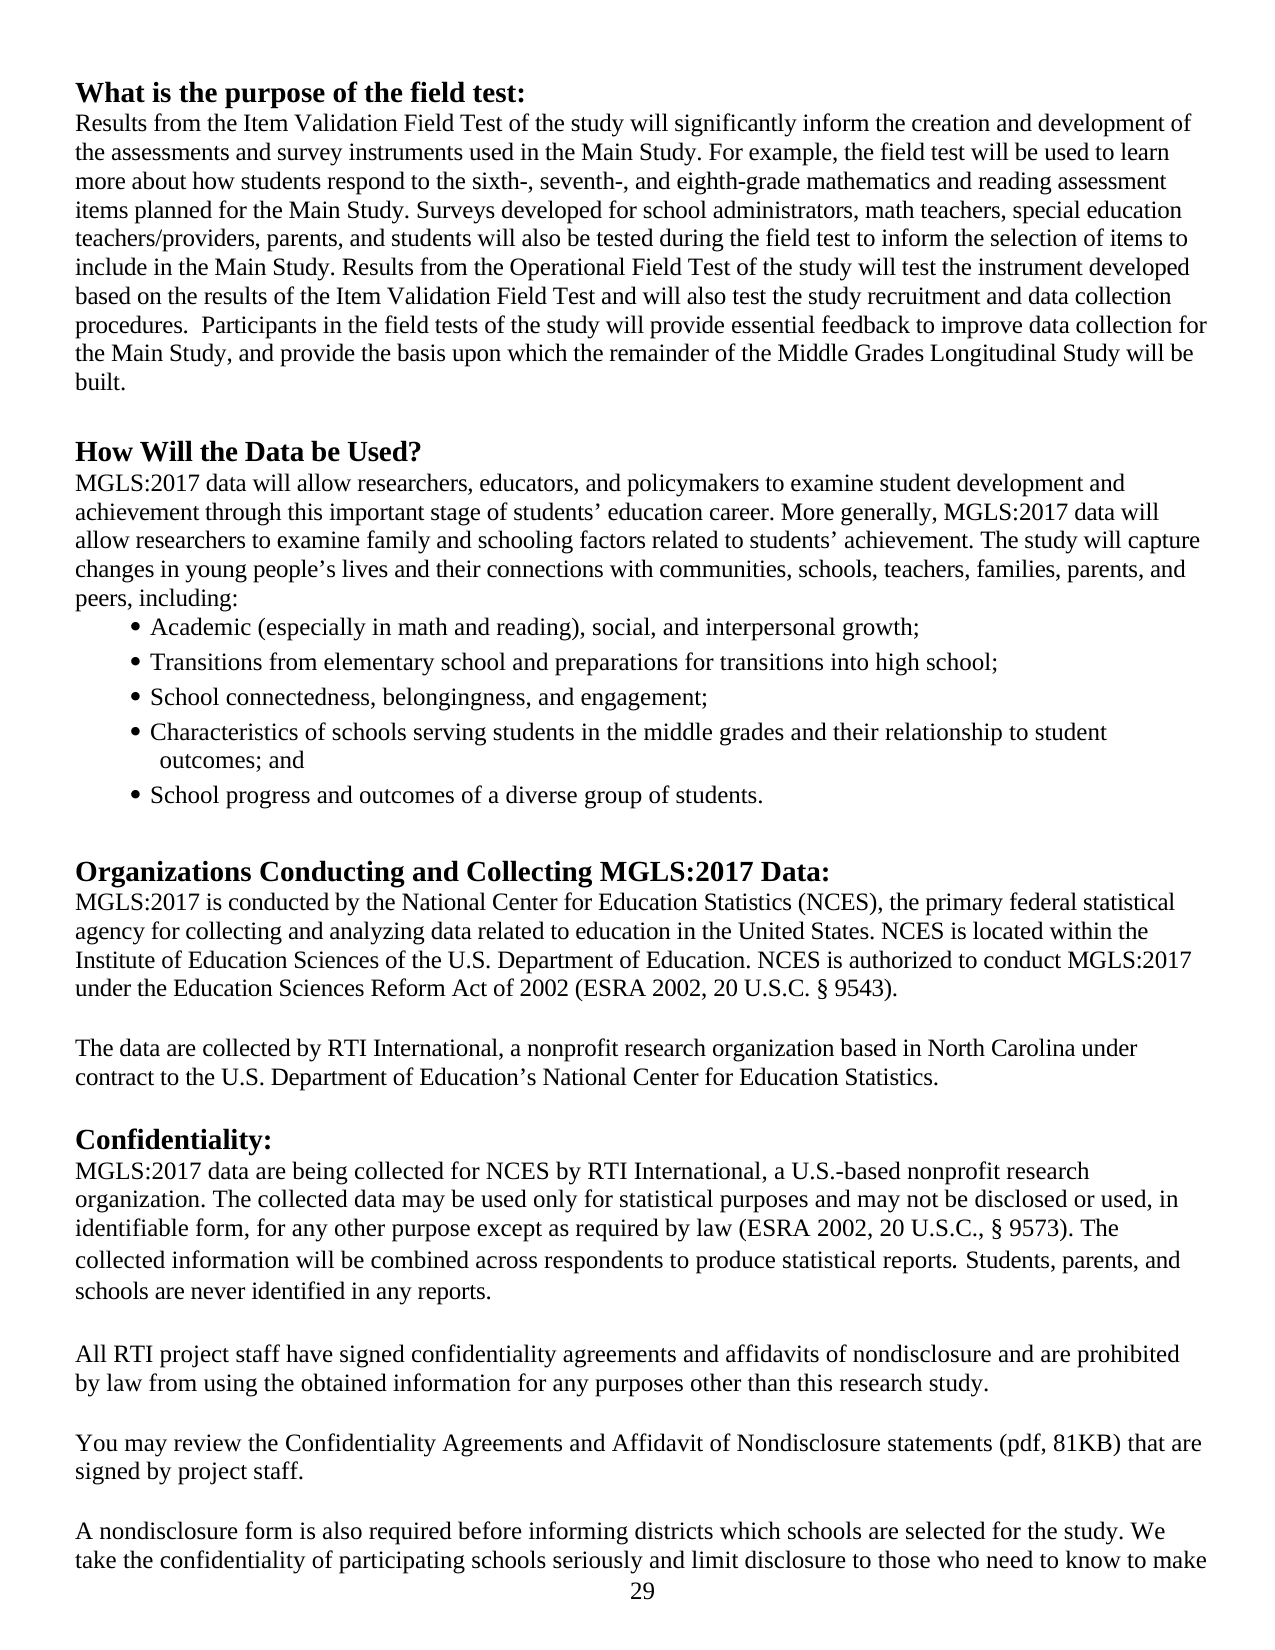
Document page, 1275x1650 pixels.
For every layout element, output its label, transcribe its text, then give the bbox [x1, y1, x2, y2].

text Confidentiality: [75, 1122, 1209, 1156]
text You may review the Confidentiality Agreements and Affidavit of Nondisclosure statements (pdf, 81KB) that are signed by project staff. [75, 1428, 1209, 1485]
text MGLS:2017 is conducted by the National Center for Education Statistics (NCES), the primary federal statistical agency for collecting and analyzing data related to education in the United States. NCES is located within the Institute of Education Sciences of the U.S. Department of Education. NCES is authorized to conduct MGLS:2017 under the Education Sciences Reform Act of 2002 (ESRA 2002, 20 U.S.C. § 9543). [75, 887, 1209, 1002]
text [75, 1516, 1209, 1574]
text Organizations Conducting and Collecting MGLS:2017 Data: [75, 854, 1209, 887]
text The data are collected by RTI International, a nonprofit research organization based in North Carolina under contract to the U.S. Department of Education’s National Center for Education Statistics. [75, 1033, 1209, 1091]
text How Will the Data be Used? [75, 434, 1209, 468]
text All RTI project staff have signed confidentiality agreements and affidavits of nondisclosure and are prohibited by law from using the obtained information for any purposes other than this research study. [75, 1339, 1209, 1396]
text Results from the Item Validation Field Test of the study will significantly inform the creation and development of the assessments and survey instruments used in the Main Study. For example, the field test will be used to learn more about how students respond to the sixth-, seventh-, and eighth-grade mathematics and reading assessment items planned for the Main Study. Surveys developed for school administrators, math teachers, special education teachers/providers, parents, and students will also be tested during the field test to inform the selection of items to include in the Main Study. Results from the Operational Field Test of the study will test the instrument developed based on the results of the Item Validation Field Test and will also test the study recruitment and data collection procedures. Participants in the field tests of the study will provide essential feedback to improve data collection for the Main Study, and provide the basis upon which the remainder of the Middle Grades Longitudinal Study will be built. [75, 108, 1209, 396]
text What is the purpose of the field test: [75, 75, 1209, 108]
text MGLS:2017 data are being collected for NCES by RTI International, a U.S.-based nonprofit research organization. The collected data may be used only for statistical purposes and may not be disclosed or used, in identifiable form, for any other purpose except as required by law (ESRA 2002, 20 U.S.C., § 9573). The collected information will be combined across respondents to produce statistical reports. Students, parents, and schools are never identified in any reports. [75, 1156, 1209, 1305]
text MGLS:2017 data will allow researchers, educators, and policymakers to examine student development and achievement through this important stage of students’ education career. More generally, MGLS:2017 data will allow researchers to examine family and schooling factors related to students’ achievement. The study will capture changes in young people’s lives and their connections with communities, schools, teachers, families, parents, and peers, including: [75, 468, 1209, 612]
list Transitions from elementary school and preparations for transitions into high school; [131, 647, 1209, 675]
list Characteristics of schools serving students in the middle grades and their relationship to student outcomes; and [131, 717, 1209, 774]
list School progress and outcomes of a diverse group of students. [131, 780, 1209, 809]
list Academic (especially in math and reading), social, and interpersonal growth; [131, 612, 1209, 640]
list School connectedness, belongingness, and engagement; [131, 682, 1209, 710]
